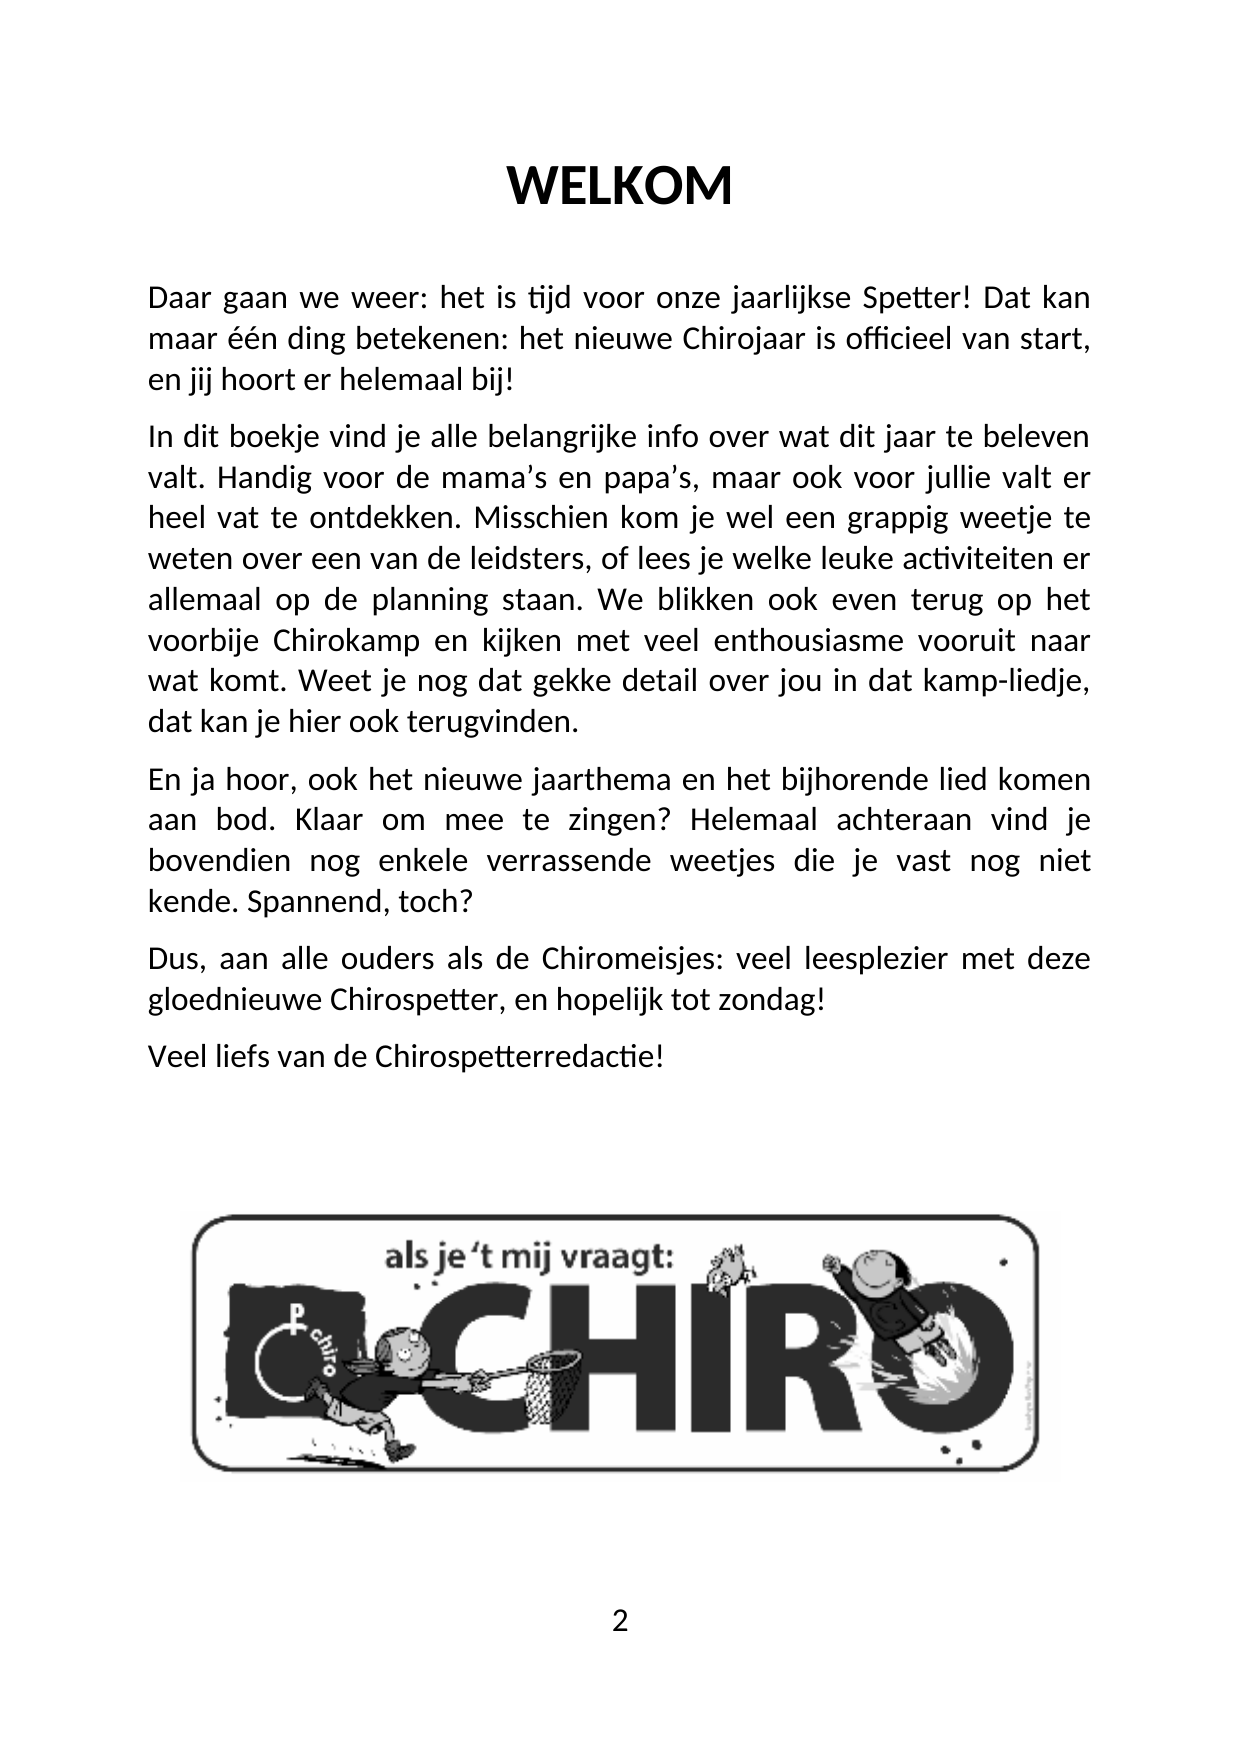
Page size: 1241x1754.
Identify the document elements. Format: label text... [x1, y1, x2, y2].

text Veel liefs van de Chirospetterredactie! [148, 1035, 1093, 1076]
subtitle Welkom [148, 148, 1093, 219]
text Daar gaan we weer: het is tijd voor onze jaarlijkse Spetter! Dat kan maar één ding betekenen: het nieuwe Chirojaar is officieel van start, en jij hoort er helemaal bij! [148, 276, 1093, 398]
text In dit boekje vind je alle belangrijke info over wat dit jaar te beleven valt. Handig voor de mama’s en papa’s, maar ook voor jullie valt er heel vat te ontdekken. Misschien kom je wel een grappig weetje te weten over een van de leidsters, of lees je welke leuke activiteiten er allemaal op de planning staan. We blikken ook even terug op het voorbije Chirokamp en kijken met veel enthousiasme vooruit naar wat komt. Weet je nog dat gekke detail over jou in dat kamp-liedje, dat kan je hier ook terugvinden. [148, 415, 1093, 741]
text En ja hoor, ook het nieuwe jaarthema en het bijhorende lied komen aan bod. Klaar om mee te zingen? Helemaal achteraan vind je bovendien nog enkele verrassende weetjes die je vast nog niet kende. Spannend, toch? [148, 758, 1093, 921]
text Dus, aan alle ouders als de Chiromeisjes: veel leesplezier met deze gloednieuwe Chirospetter, en hopelijk tot zondag! [148, 937, 1093, 1019]
picture [179, 1211, 1061, 1482]
